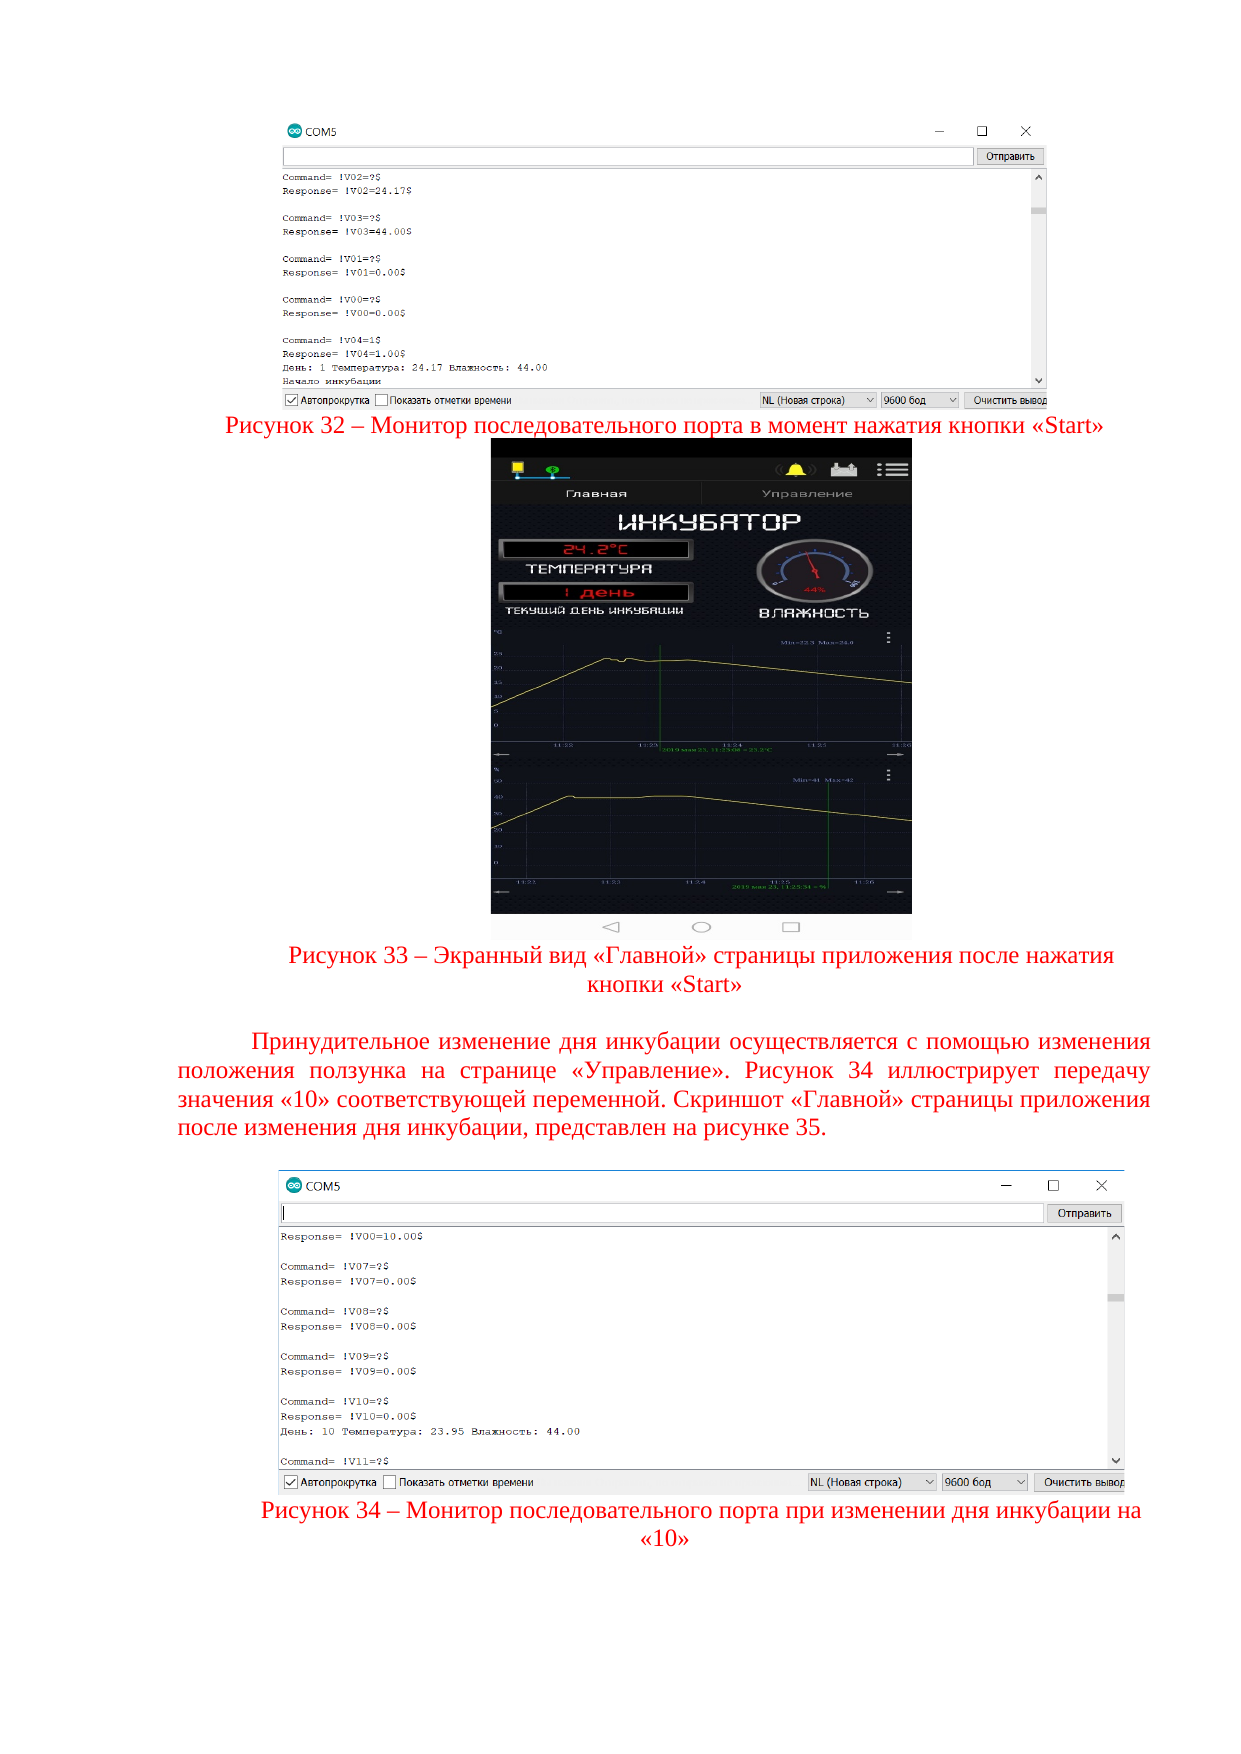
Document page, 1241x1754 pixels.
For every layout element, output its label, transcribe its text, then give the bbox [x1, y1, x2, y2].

text Принудительное изменение дня инкубации осуществляется с помощью изменения положения ползунка на странице «Управление». Рисунок 34 иллюстрирует передачу значения «10» соответствующей переменной. Скриншот «Главной» страницы приложения после изменения дня инкубации, представлен на рисунке 35. [177, 1026, 1152, 1141]
picture [278, 1170, 1125, 1495]
picture [490, 438, 912, 940]
text Рисунок 32 – Монитор последовательного порта в момент нажатия кнопки «Start» [177, 410, 1152, 438]
picture [282, 118, 1047, 410]
text Рисунок 34 – Монитор последовательного порта при изменении дня инкубации на «10» [177, 1495, 1152, 1552]
text Рисунок 33 – Экранный вид «Главной» страницы приложения после нажатия кнопки «Start» [177, 940, 1152, 997]
